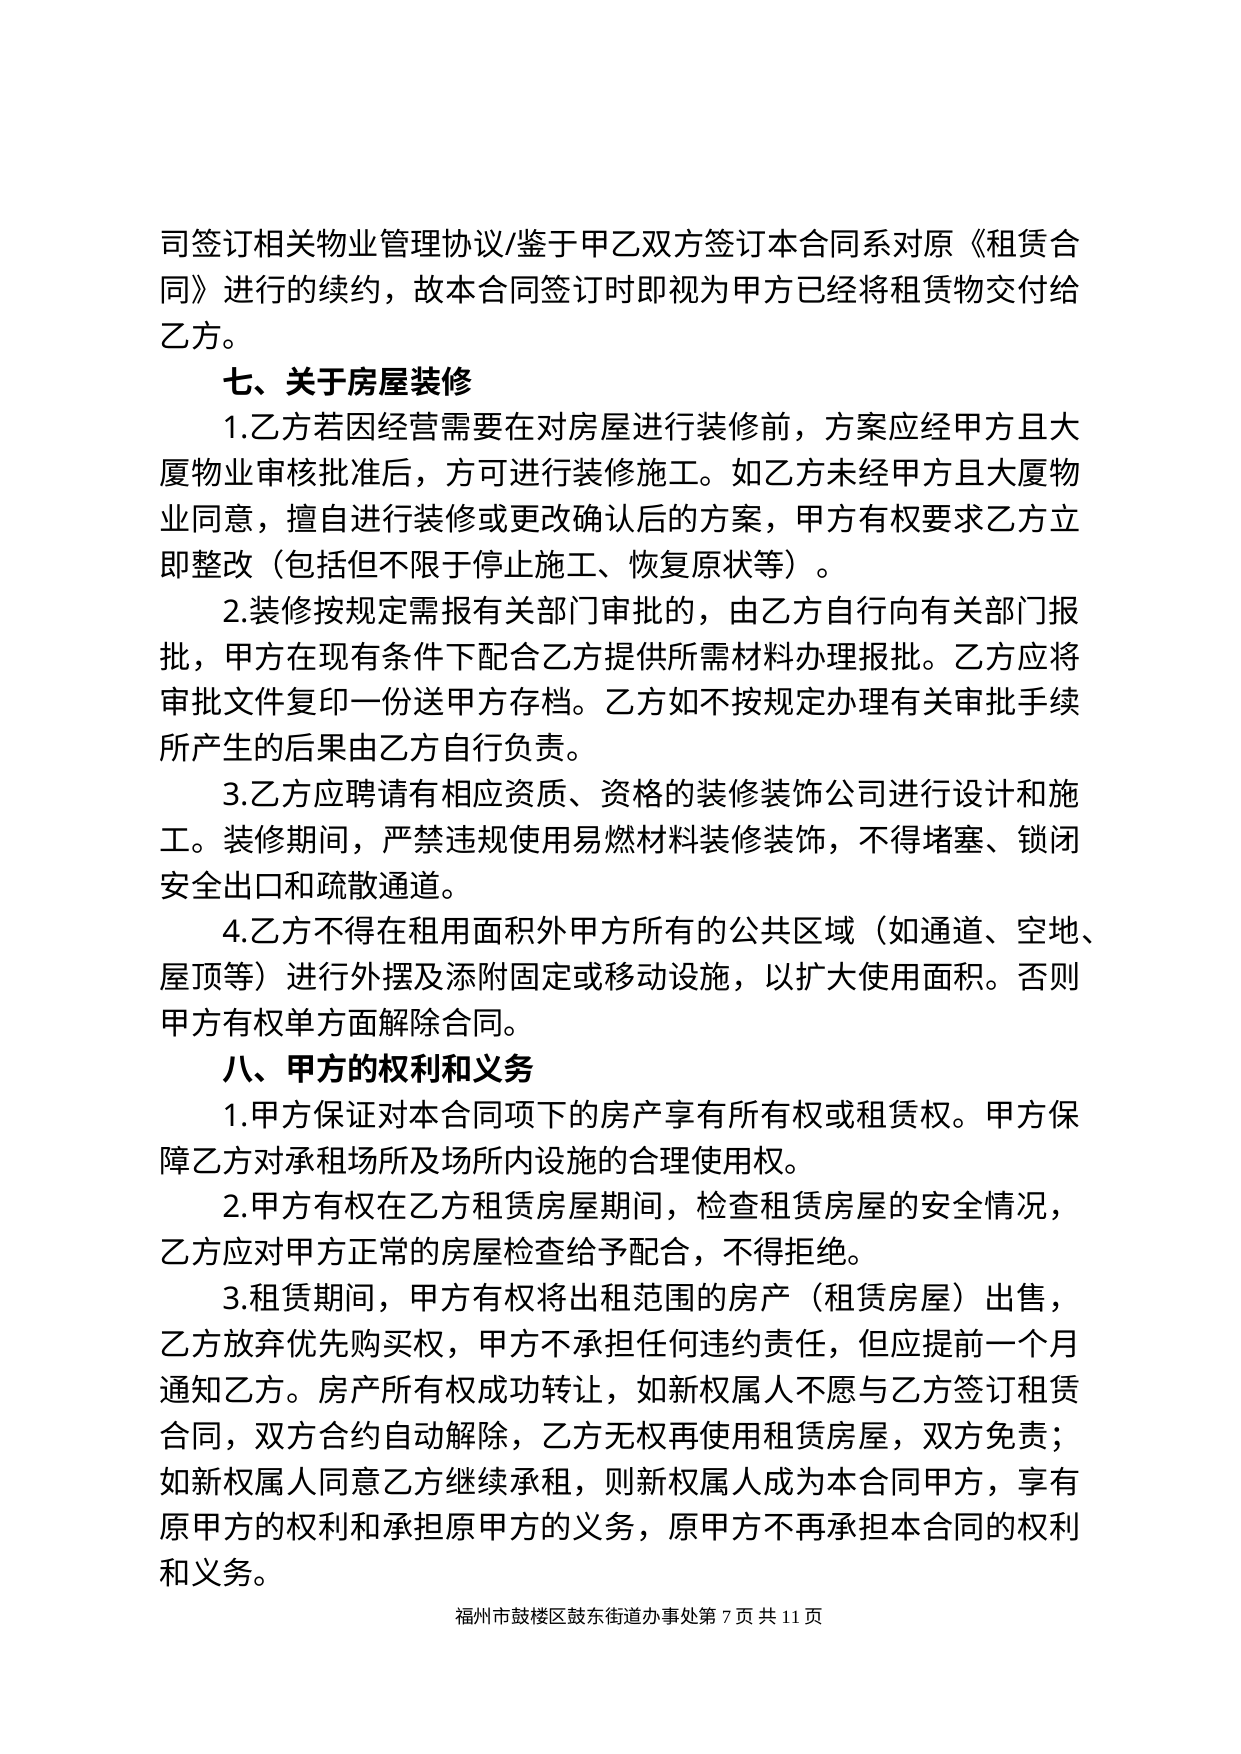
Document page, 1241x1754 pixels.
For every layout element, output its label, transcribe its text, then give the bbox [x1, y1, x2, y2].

text 2.装修按规定需报有关部门审批的，由乙方自行向有关部门报批，甲方在现有条件下配合乙方提供所需材料办理报批。乙方应将审批文件复印一份送甲方存档。乙方如不按规定办理有关审批手续，所产生的后果由乙方自行负责。 [159, 586, 1081, 769]
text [159, 219, 1081, 356]
text 1.乙方若因经营需要在对房屋进行装修前，方案应经甲方且大厦物业审核批准后，方可进行装修施工。如乙方未经甲方且大厦物业同意，擅自进行装修或更改确认后的方案，甲方有权要求乙方立即整改（包括但不限于停止施工、恢复原状等）。 [159, 402, 1081, 586]
text 3.租赁期间，甲方有权将出租范围的房产（租赁房屋）出售，乙方放弃优先购买权，甲方不承担任何违约责任，但应提前一个月通知乙方。房产所有权成功转让，如新权属人不愿与乙方签订租赁合同，双方合约自动解除，乙方无权再使用租赁房屋，双方免责；如新权属人同意乙方继续承租，则新权属人成为本合同甲方，享有原甲方的权利和承担原甲方的义务，原甲方不再承担本合同的权利和义务。 [159, 1273, 1081, 1594]
text 七、关于房屋装修 [159, 356, 1081, 402]
text 1.甲方保证对本合同项下的房产享有所有权或租赁权。甲方保障乙方对承租场所及场所内设施的合理使用权。 [159, 1090, 1081, 1181]
text 3.乙方应聘请有相应资质、资格的装修装饰公司进行设计和施工。装修期间，严禁违规使用易燃材料装修装饰，不得堵塞、锁闭安全出口和疏散通道。 [159, 769, 1081, 906]
text 八、甲方的权利和义务 [159, 1044, 1081, 1090]
text 2.甲方有权在乙方租赁房屋期间，检查租赁房屋的安全情况，乙方应对甲方正常的房屋检查给予配合，不得拒绝。 [159, 1181, 1081, 1273]
text 4.乙方不得在租用面积外甲方所有的公共区域（如通道、空地、屋顶等）进行外摆及添附固定或移动设施，以扩大使用面积。否则，甲方有权单方面解除合同。 [159, 906, 1081, 1044]
